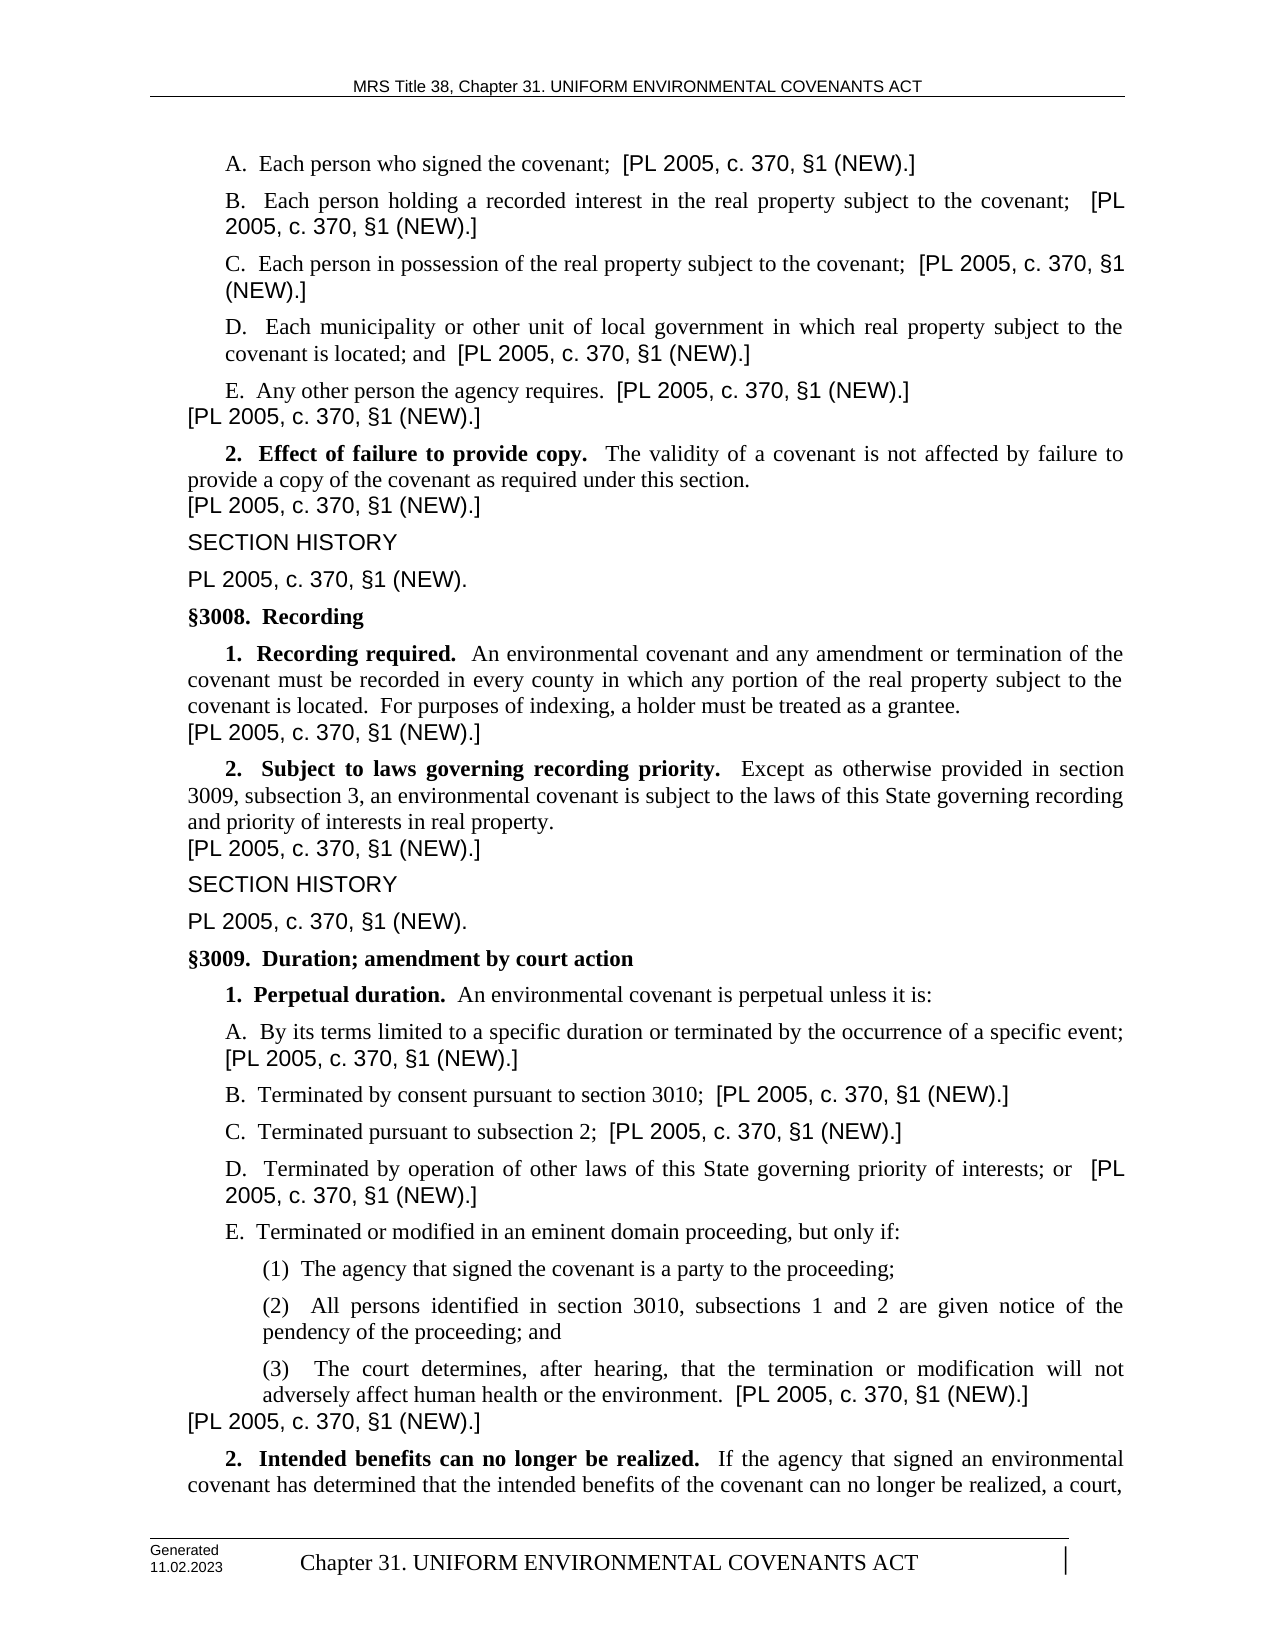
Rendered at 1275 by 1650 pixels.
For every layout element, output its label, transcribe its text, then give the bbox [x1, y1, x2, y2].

text D. Terminated by operation of other laws of this State governing priority of interests; or [PL 2005, c. 370, §1 (NEW).] [225, 1155, 1125, 1208]
text [PL 2005, c. 370, §1 (NEW).] [187, 719, 1125, 745]
text D. Each municipality or other unit of local government in which real property subject to the covenant is located; and [PL 2005, c. 370, §1 (NEW).] [225, 313, 1125, 366]
text E. Terminated or modified in an eminent domain proceeding, but only if: [225, 1218, 1125, 1245]
text 2. Subject to laws governing recording priority. Except as otherwise provided in section 3009, subsection 3, an environmental covenant is subject to the laws of this State governing recording and priority of interests in real property. [187, 755, 1125, 834]
text 2. Effect of failure to provide copy. The validity of a covenant is not affected by failure to provide a copy of the covenant as required under this section. [187, 440, 1125, 492]
text C. Each person in possession of the real property subject to the covenant; [PL 2005, c. 370, §1 (NEW).] [225, 250, 1125, 303]
text (3) The court determines, after hearing, that the termination or modification will not adversely affect human health or the environment. [PL 2005, c. 370, §1 (NEW).] [262, 1355, 1125, 1408]
text PL 2005, c. 370, §1 (NEW). [187, 566, 1125, 592]
text B. Terminated by consent pursuant to section 3010; [PL 2005, c. 370, §1 (NEW).] [225, 1081, 1125, 1108]
text [PL 2005, c. 370, §1 (NEW).] [187, 403, 1125, 429]
text [PL 2005, c. 370, §1 (NEW).] [187, 834, 1125, 861]
text (2) All persons identified in section 3010, subsections 1 and 2 are given notice of the pendency of the proceeding; and [262, 1292, 1125, 1345]
text §3009. Duration; amendment by court action [187, 945, 1125, 971]
text PL 2005, c. 370, §1 (NEW). [187, 908, 1125, 934]
text B. Each person holding a recorded interest in the real property subject to the covenant; [PL 2005, c. 370, §1 (NEW).] [225, 187, 1125, 240]
text (1) The agency that signed the covenant is a party to the proceeding; [262, 1255, 1125, 1282]
text §3008. Recording [187, 603, 1125, 629]
text 1. Recording required. An environmental covenant and any amendment or termination of the covenant must be recorded in every county in which any portion of the real property subject to the covenant is located. For purposes of indexing, a holder must be treated as a grantee. [187, 639, 1125, 719]
text [PL 2005, c. 370, §1 (NEW).] [187, 1408, 1125, 1434]
text SECTION HISTORY [187, 871, 1125, 898]
text SECTION HISTORY [187, 529, 1125, 556]
text A. Each person who signed the covenant; [PL 2005, c. 370, §1 (NEW).] [225, 150, 1125, 176]
text E. Any other person the agency requires. [PL 2005, c. 370, §1 (NEW).] [225, 377, 1125, 403]
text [187, 1445, 1125, 1497]
text [PL 2005, c. 370, §1 (NEW).] [187, 492, 1125, 519]
text 1. Perpetual duration. An environmental covenant is perpetual unless it is: [187, 982, 1125, 1008]
text A. By its terms limited to a specific duration or terminated by the occurrence of a specific event; [PL 2005, c. 370, §1 (NEW).] [225, 1018, 1125, 1071]
text C. Terminated pursuant to subsection 2; [PL 2005, c. 370, §1 (NEW).] [225, 1118, 1125, 1145]
